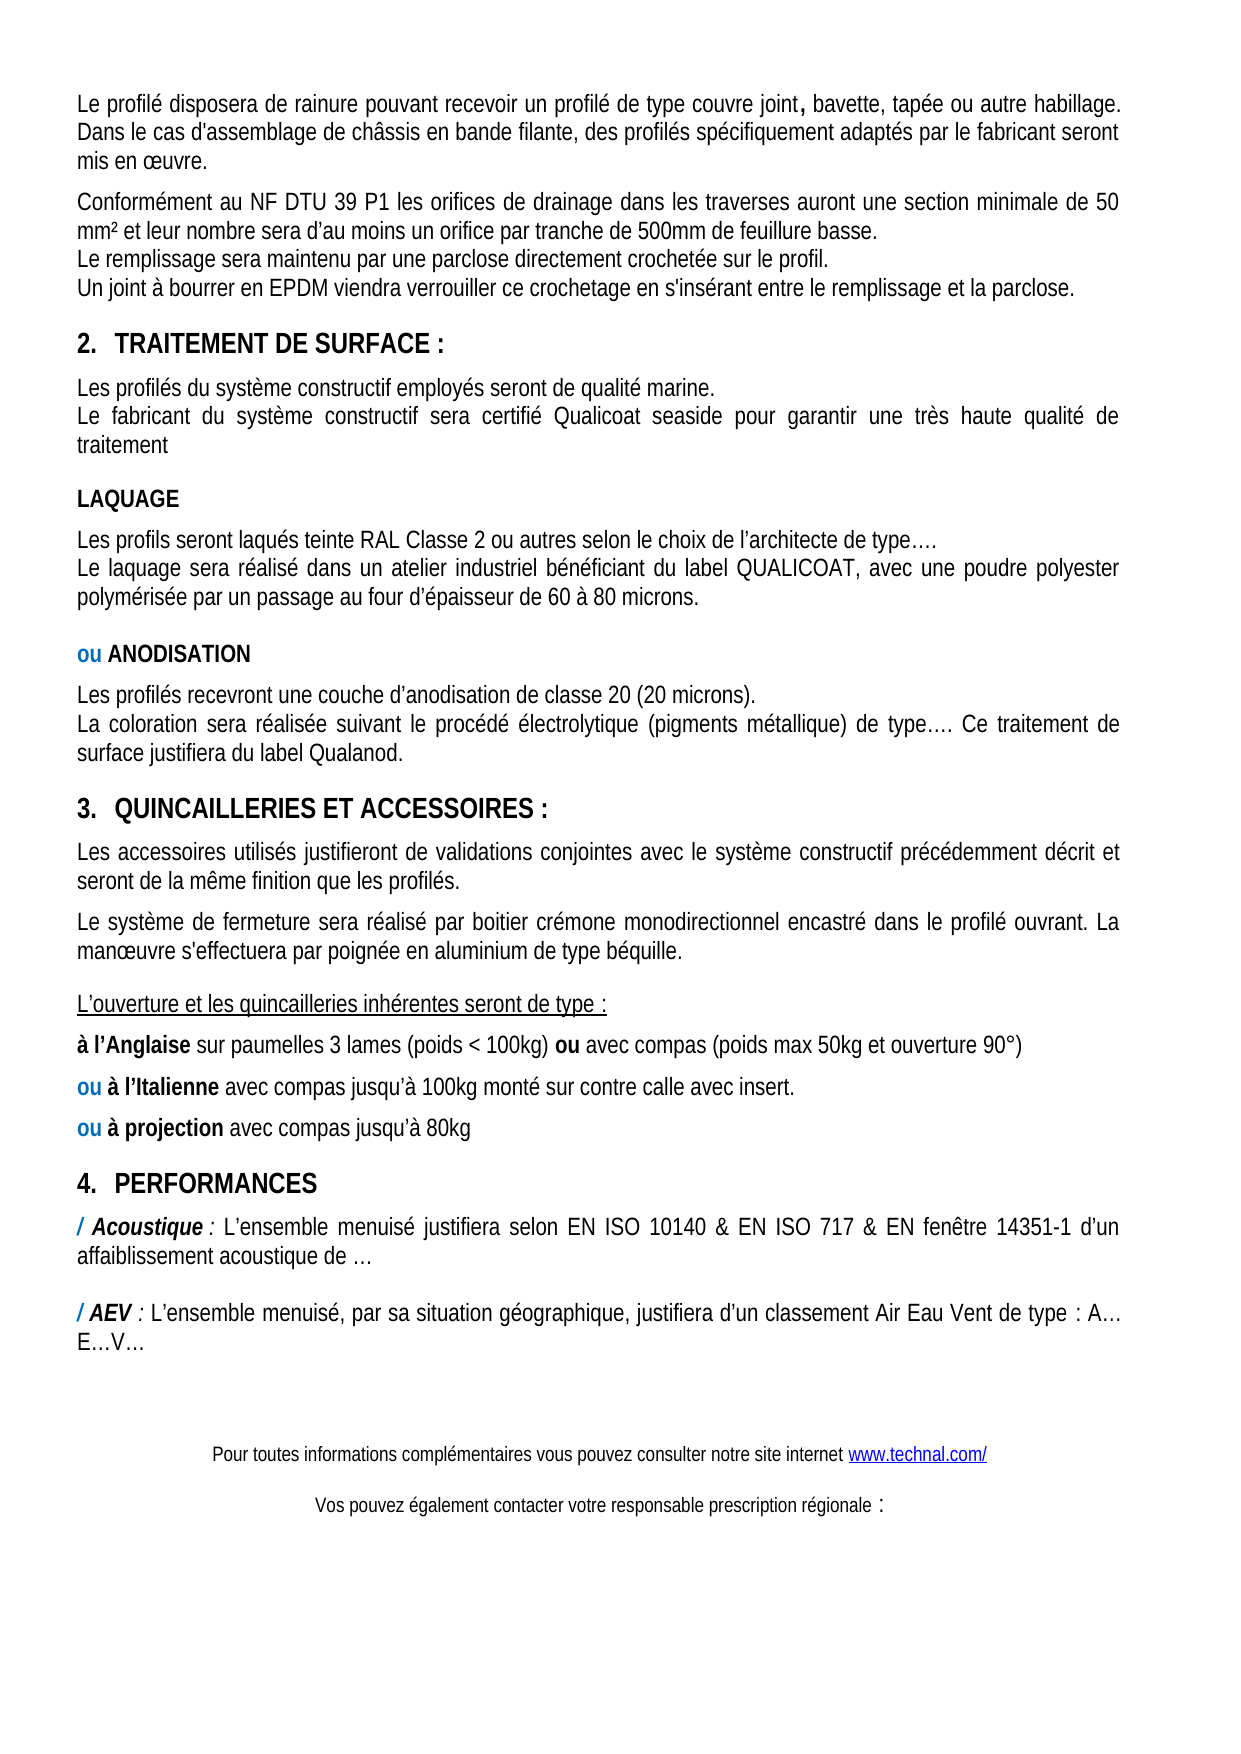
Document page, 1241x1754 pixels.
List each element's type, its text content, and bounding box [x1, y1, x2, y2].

text / AEV : L’ensemble menuisé, par sa situation géographique, justifiera d’un classement Air Eau Vent de type : A…E…V… [77, 1298, 1122, 1356]
text Un joint à bourrer en EPDM viendra verrouiller ce crochetage en s'insérant entre le remplissage et la parclose. [77, 273, 1122, 302]
text Le fabricant du système constructif sera certifié Qualicoat seaside pour garantir une très haute qualité de traitement [77, 401, 1122, 458]
text Conformément au NF DTU 39 P1 les orifices de drainage dans les traverses auront une section minimale de 50 mm² et leur nombre sera d’au moins un orifice par tranche de 500mm de feuillure basse. [77, 187, 1122, 244]
text Les profils seront laqués teinte RAL Classe 2 ou autres selon le choix de l’architecte de type…. [77, 525, 1122, 553]
text Vos pouvez également contacter votre responsable prescription régionale : [77, 1489, 1122, 1518]
text Le système de fermeture sera réalisé par boitier crémone monodirectionnel encastré dans le profilé ouvrant. La manœuvre s'effectuera par poignée en aluminium de type béquille. [77, 907, 1122, 964]
text ou à projection avec compas jusqu’à 80kg [77, 1113, 1122, 1141]
text / Acoustique : L’ensemble menuisé justifiera selon EN ISO 10140 & EN ISO 717 & EN fenêtre 14351-1 d’un affaiblissement acoustique de … [77, 1212, 1122, 1270]
text La coloration sera réalisée suivant le procédé électrolytique (pigments métallique) de type…. Ce traitement de surface justifiera du label Qualanod. [77, 709, 1122, 766]
list Traitement de surface : [77, 327, 1122, 360]
list PERFORMANCES [77, 1166, 1122, 1200]
text Les profilés recevront une couche d’anodisation de classe 20 (20 microns). [77, 680, 1122, 709]
list Quincailleries et accessoires : [77, 791, 1122, 825]
text ou Anodisation [77, 639, 1122, 668]
text L’ouverture et les quincailleries inhérentes seront de type : [77, 989, 1122, 1018]
text Pour toutes informations complémentaires vous pouvez consulter notre site internet www.technal.com/ [77, 1442, 1122, 1466]
text Les profilés du système constructif employés seront de qualité marine. [77, 373, 1122, 401]
text Le remplissage sera maintenu par une parclose directement crochetée sur le profil. [77, 244, 1122, 273]
text LAQUAGE [77, 483, 1122, 512]
text ou à l’Italienne avec compas jusqu’à 100kg monté sur contre calle avec insert. [77, 1072, 1122, 1100]
text à l’Anglaise sur paumelles 3 lames (poids < 100kg) ou avec compas (poids max 50kg et ouverture 90°) [77, 1031, 1122, 1059]
text Le profilé disposera de rainure pouvant recevoir un profilé de type couvre joint, bavette, tapée ou autre habillage. Dans le cas d'assemblage de châssis en bande filante, des profilés spécifiquement adaptés par le fabricant seront mis en œuvre. [77, 89, 1122, 174]
text Les accessoires utilisés justifieront de validations conjointes avec le système constructif précédemment décrit et seront de la même finition que les profilés. [77, 837, 1122, 894]
text Le laquage sera réalisé dans un atelier industriel bénéficiant du label QUALICOAT, avec une poudre polyester polymérisée par un passage au four d’épaisseur de 60 à 80 microns. [77, 553, 1122, 611]
